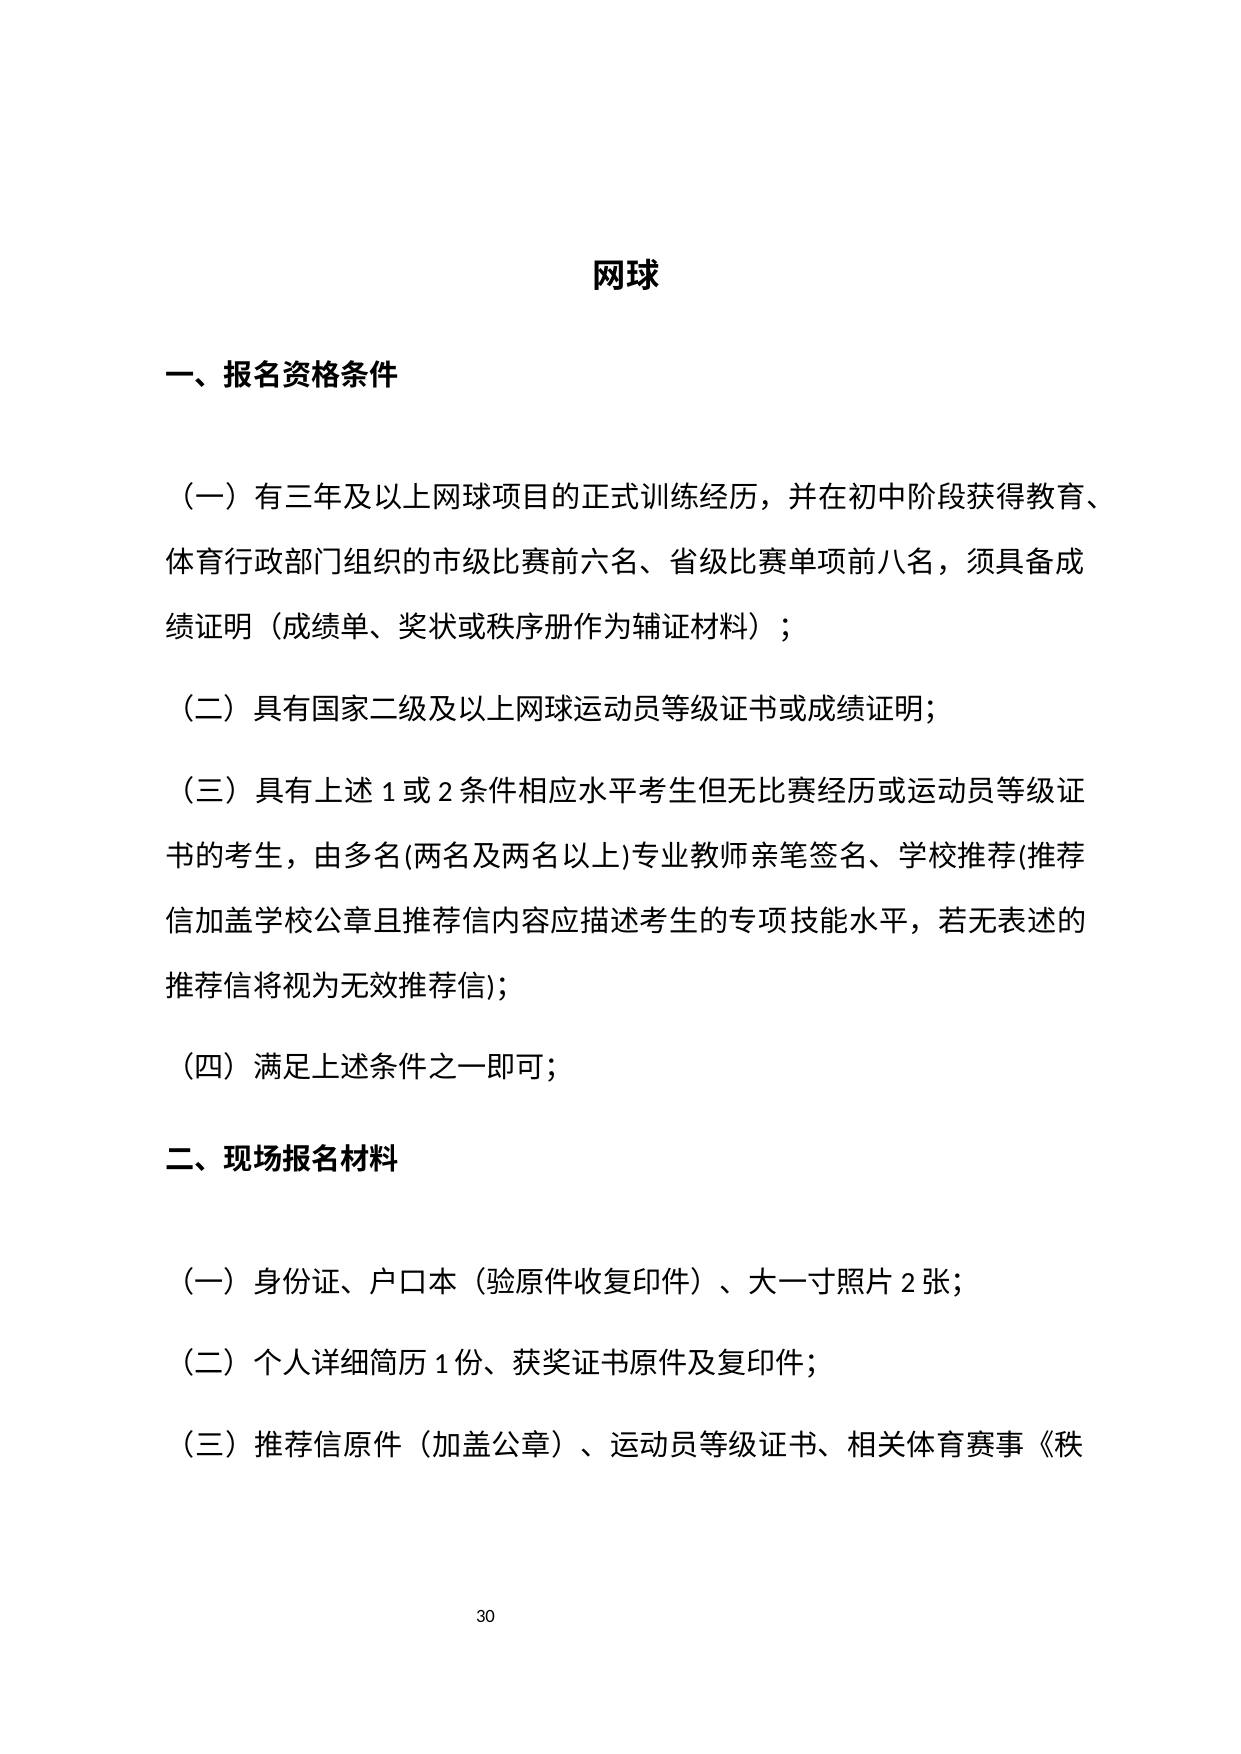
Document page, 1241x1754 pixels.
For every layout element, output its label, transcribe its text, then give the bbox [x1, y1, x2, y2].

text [165, 1410, 1087, 1475]
text （一）有三年及以上网球项目的正式训练经历，并在初中阶段获得教育、体育行政部门组织的市级比赛前六名、省级比赛单项前八名，须具备成绩证明（成绩单、奖状或秩序册作为辅证材料）； [165, 462, 1087, 657]
subtitle 二、现场报名材料 [165, 1124, 1087, 1189]
text （二）个人详细简历1份、获奖证书原件及复印件； [165, 1329, 1087, 1394]
subtitle 网球 [165, 240, 1087, 305]
text （四）满足上述条件之一即可； [165, 1032, 1087, 1097]
text （二）具有国家二级及以上网球运动员等级证书或成绩证明； [165, 674, 1087, 739]
text （三）具有上述1或2条件相应水平考生但无比赛经历或运动员等级证书的考生，由多名(两名及两名以上)专业教师亲笔签名、学校推荐(推荐信加盖学校公章且推荐信内容应描述考生的专项技能水平，若无表述的推荐信将视为无效推荐信)； [165, 756, 1087, 1016]
subtitle 一、报名资格条件 [165, 340, 1087, 405]
text （一）身份证、户口本（验原件收复印件）、大一寸照片2张； [165, 1247, 1087, 1312]
